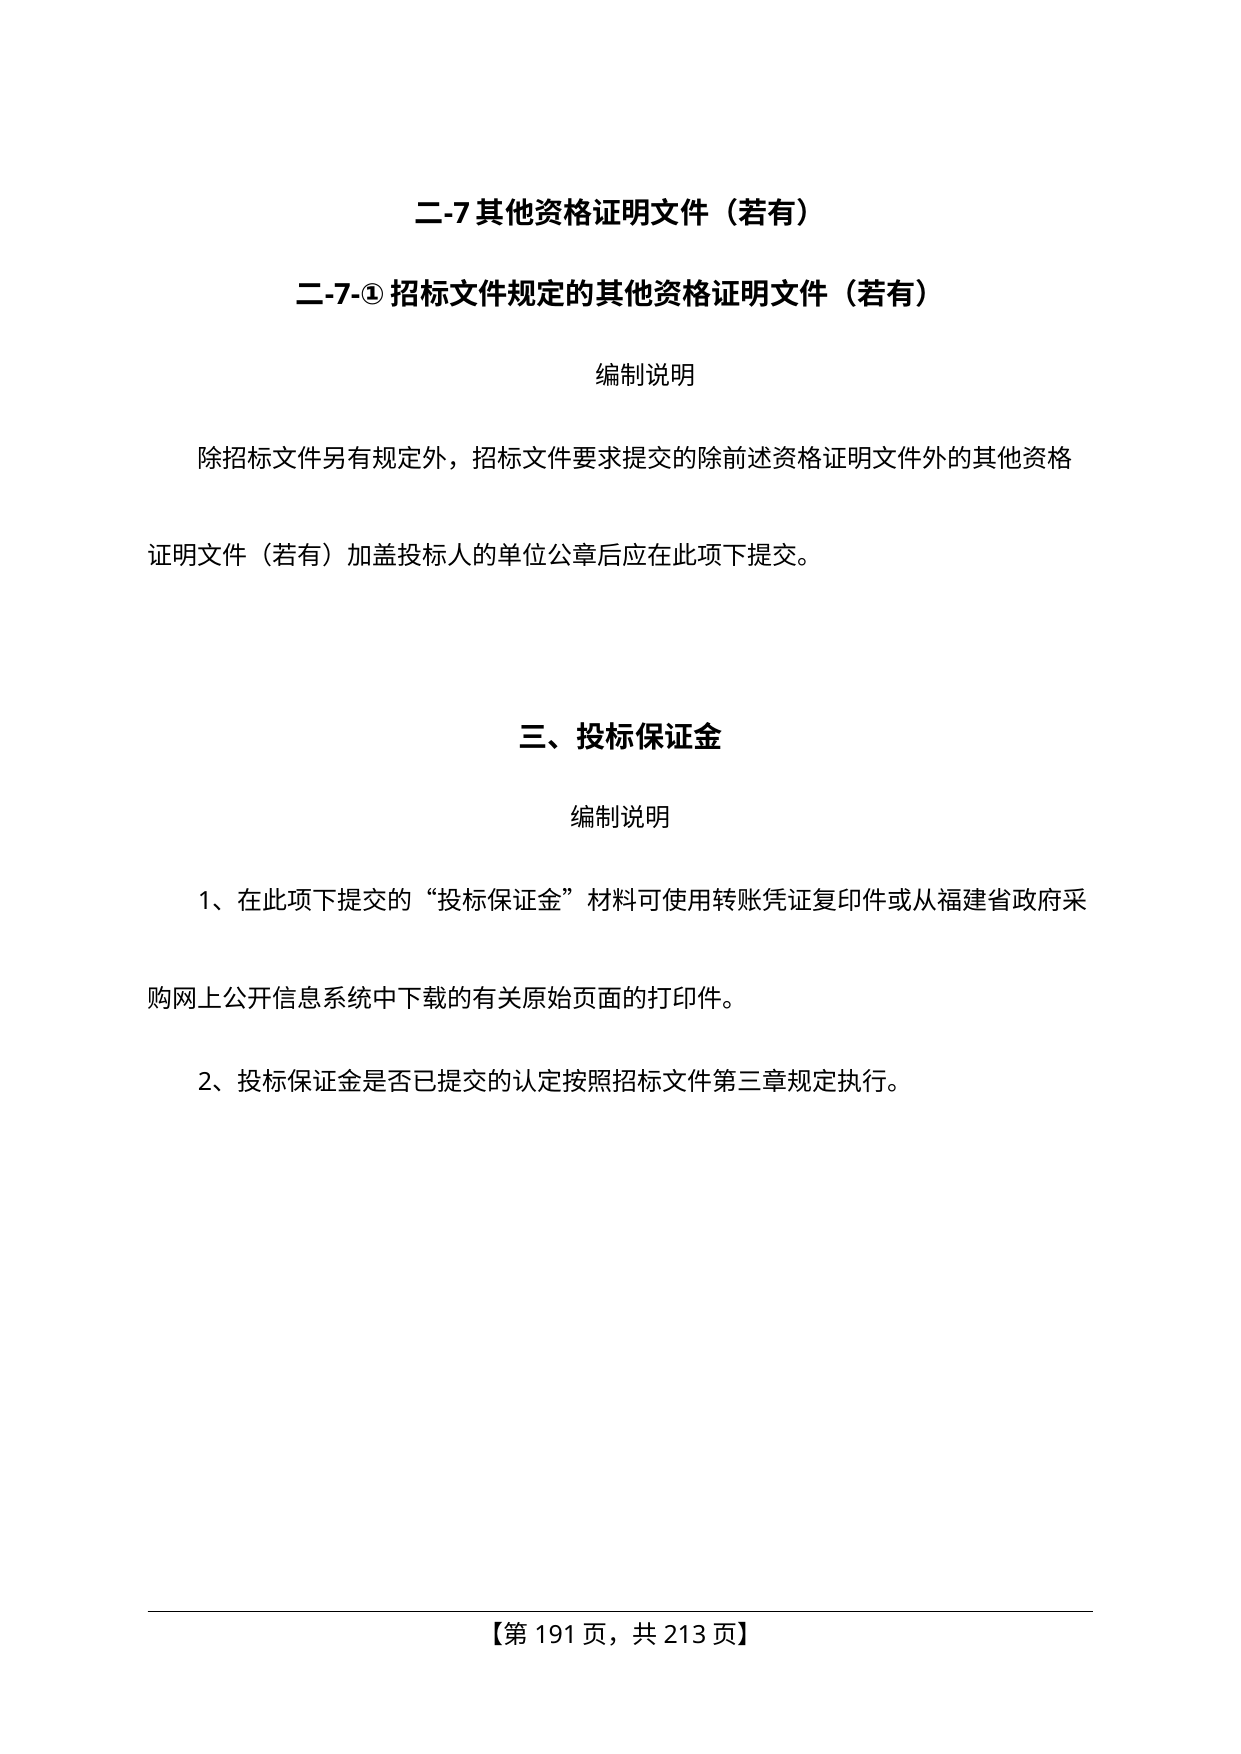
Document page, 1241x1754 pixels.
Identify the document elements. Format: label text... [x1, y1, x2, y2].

text 1、在此项下提交的“投标保证金”材料可使用转账凭证复印件或从福建省政府采购网上公开信息系统中下载的有关原始页面的打印件。 [148, 866, 1092, 1029]
text 二-7-①招标文件规定的其他资格证明文件（若有） [148, 259, 1092, 324]
text 编制说明 [148, 341, 1092, 406]
text 二-7其他资格证明文件（若有） [148, 178, 1092, 243]
text 编制说明 [148, 783, 1092, 848]
text 2、投标保证金是否已提交的认定按照招标文件第三章规定执行。 [148, 1047, 1092, 1112]
text 三、投标保证金 [148, 702, 1092, 767]
text 除招标文件另有规定外，招标文件要求提交的除前述资格证明文件外的其他资格证明文件（若有）加盖投标人的单位公章后应在此项下提交。 [148, 424, 1092, 586]
